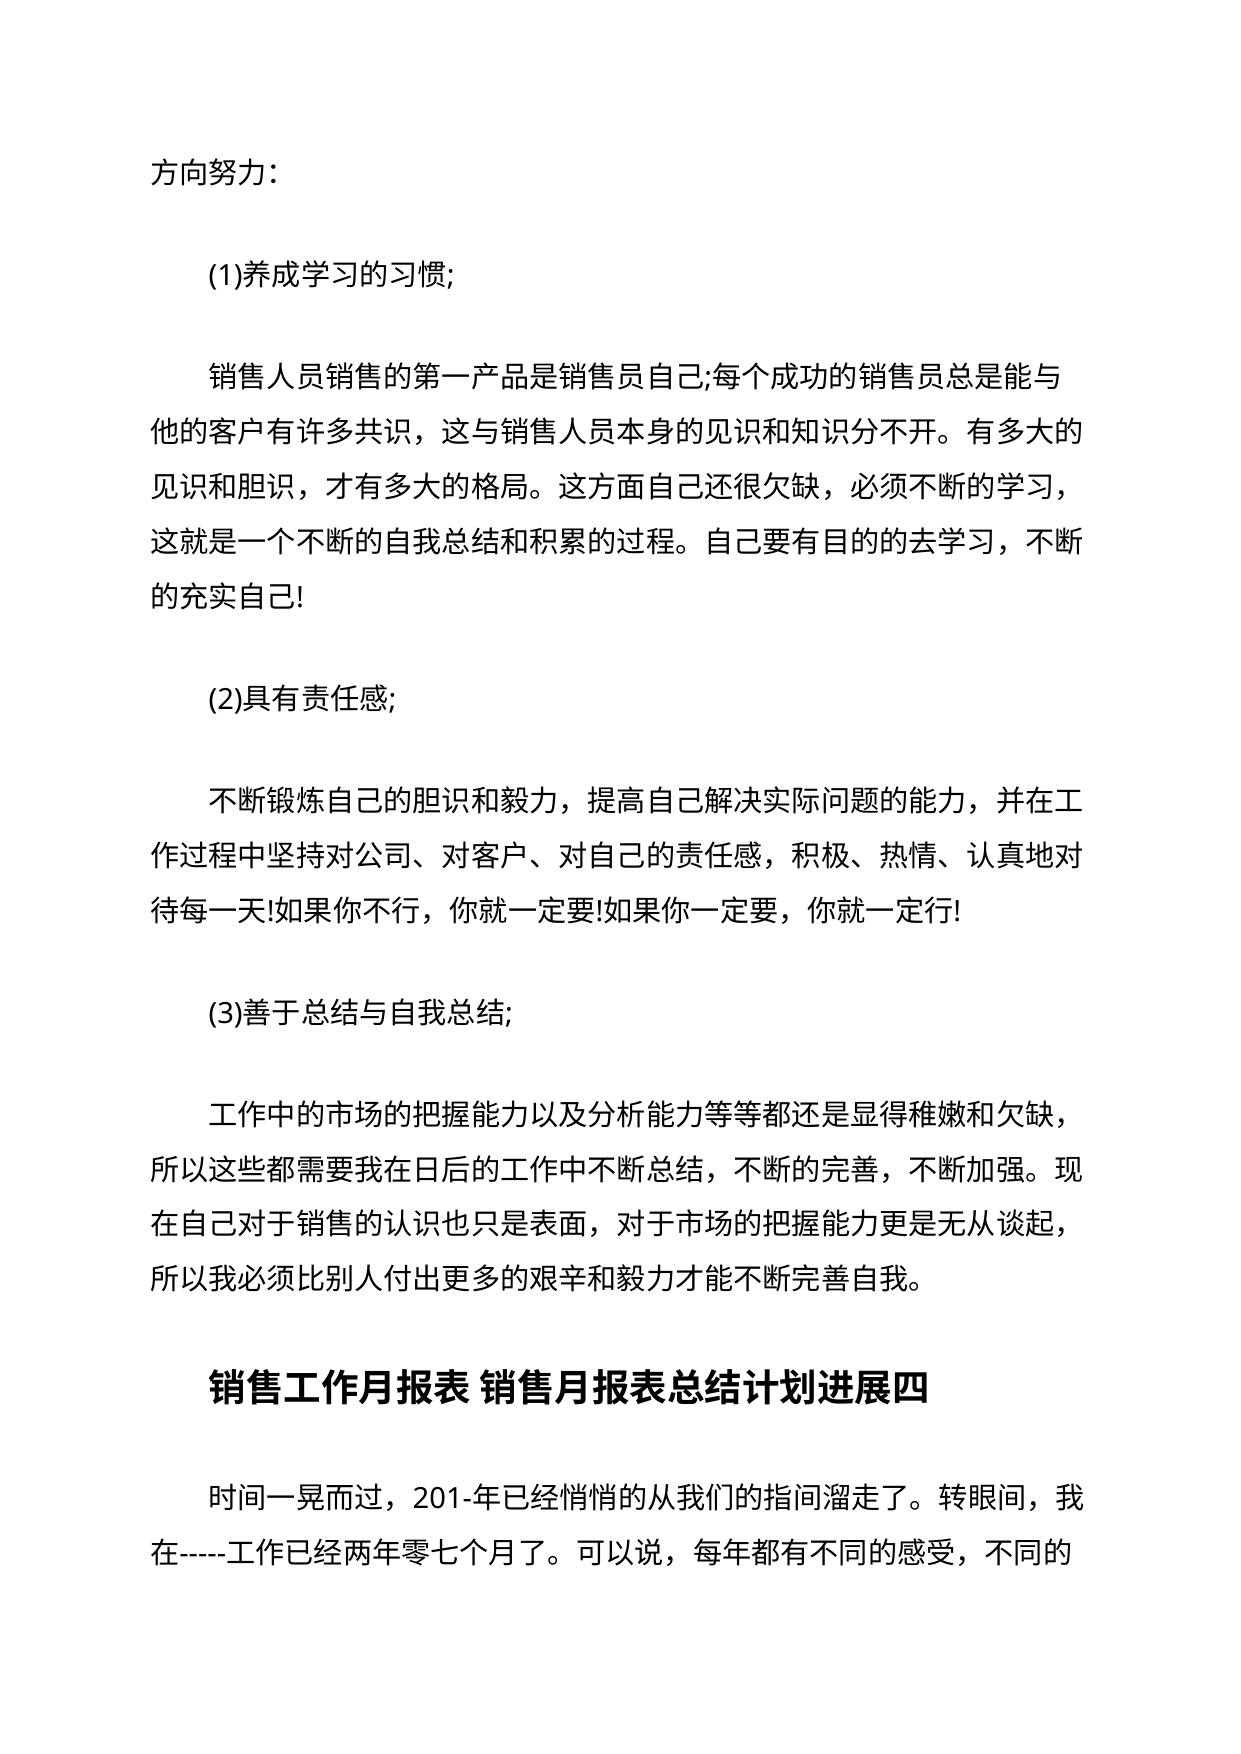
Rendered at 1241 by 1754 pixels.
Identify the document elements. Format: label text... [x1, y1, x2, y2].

text (2)具有责任感; [150, 675, 1090, 718]
text 销售人员销售的第一产品是销售员自己;每个成功的销售员总是能与他的客户有许多共识，这与销售人员本身的见识和知识分不开。有多大的见识和胆识，才有多大的格局。这方面自己还很欠缺，必须不断的学习，这就是一个不断的自我总结和积累的过程。自己要有目的的去学习，不断的充实自己! [150, 354, 1090, 616]
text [150, 150, 1090, 192]
text 不断锻炼自己的胆识和毅力，提高自己解决实际问题的能力，并在工作过程中坚持对公司、对客户、对自己的责任感，积极、热情、认真地对待每一天!如果你不行，你就一定要!如果你一定要，你就一定行! [150, 777, 1090, 929]
text (1)养成学习的习惯; [150, 252, 1090, 294]
text (3)善于总结与自我总结; [150, 989, 1090, 1032]
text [150, 1475, 1090, 1572]
text 工作中的市场的把握能力以及分析能力等等都还是显得稚嫩和欠缺，所以这些都需要我在日后的工作中不断总结，不断的完善，不断加强。现在自己对于销售的认识也只是表面，对于市场的把握能力更是无从谈起，所以我必须比别人付出更多的艰辛和毅力才能不断完善自我。 [150, 1091, 1090, 1298]
text 销售工作月报表 销售月报表总结计划进展四 [150, 1358, 1090, 1412]
